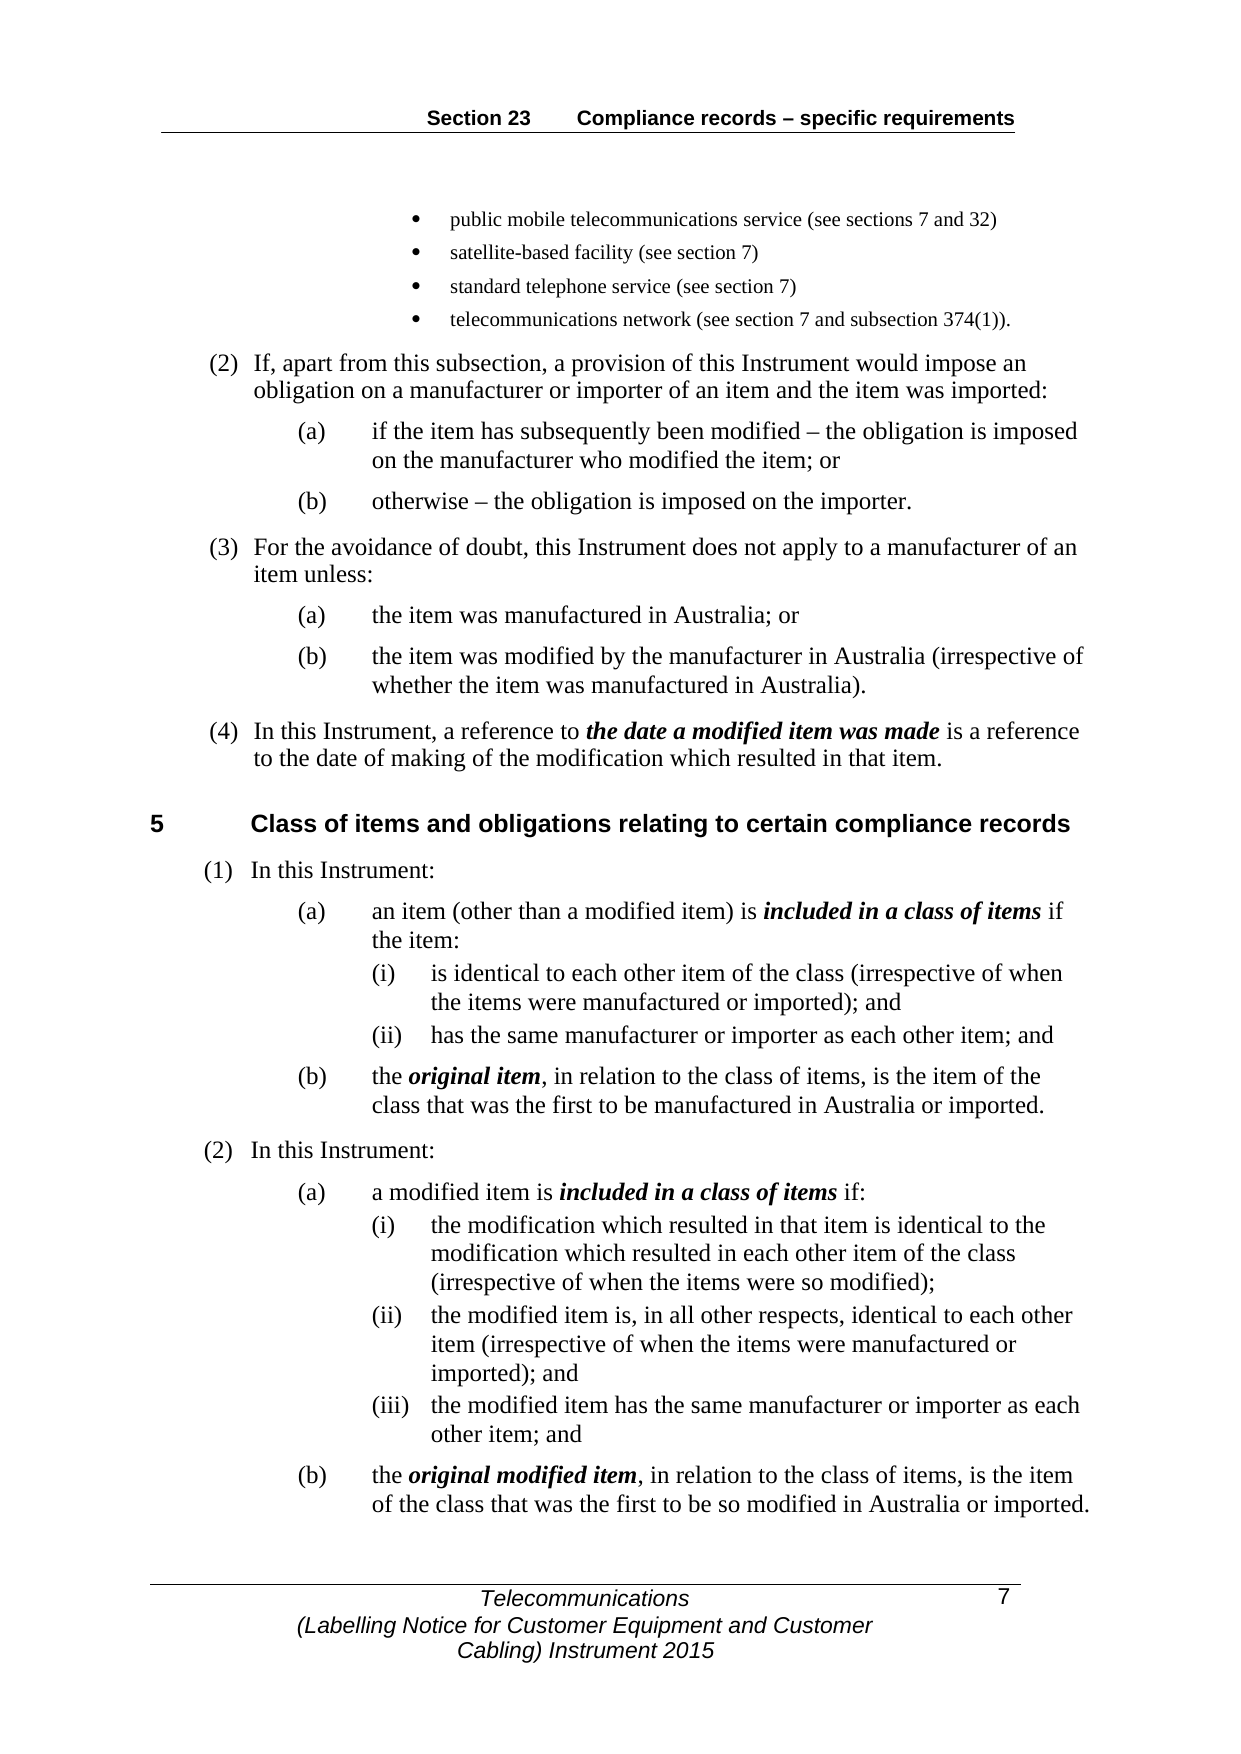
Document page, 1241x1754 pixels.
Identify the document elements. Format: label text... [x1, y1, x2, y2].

text (i) the modification which resulted in that item is identical to the modification which resulted in each other item of the class (irrespective of when the items were so modified); [371, 1210, 1090, 1296]
text (ii) has the same manufacturer or importer as each other item; and [372, 1020, 1090, 1048]
list satellite-based facility (see section 7) [412, 243, 1090, 264]
text (4) In this Instrument, a reference to the date a modified item was made is a reference to the date of making of the modification which resulted in that item. [209, 718, 1090, 772]
text (a) an item (other than a modified item) is included in a class of items if the item: [298, 896, 1090, 954]
text (i) is identical to each other item of the class (irrespective of when the items were manufactured or imported); and [372, 958, 1090, 1016]
text (b) the original item, in relation to the class of items, is the item of the class that was the first to be manufactured in Australia or imported. [298, 1061, 1090, 1118]
list public mobile telecommunications service (see sections 7 and 32) [412, 210, 1090, 231]
text (a) if the item has subsequently been modified – the obligation is imposed on the manufacturer who modified the item; or [298, 416, 1090, 473]
text (iii) the modified item has the same manufacturer or importer as each other item; and [372, 1391, 1090, 1448]
list standard telephone service (see section 7) [412, 277, 1090, 297]
list telecommunications network (see section 7 and subsection 374(1)). [412, 310, 1090, 331]
text (b) the item was modified by the manufacturer in Australia (irrespective of whether the item was manufactured in Australia). [298, 641, 1090, 699]
text (b) otherwise – the obligation is imposed on the importer. [298, 486, 1090, 515]
text (1) In this Instrument: [150, 857, 1090, 884]
text 5 Class of items and obligations relating to certain compliance records [150, 809, 1090, 838]
text (3) For the avoidance of doubt, this Instrument does not apply to a manufacturer of an item unless: [209, 533, 1090, 588]
text (a) a modified item is included in a class of items if: [298, 1177, 1090, 1206]
text (b) the original modified item, in relation to the class of items, is the item of the class that was the first to be so modified in Australia or imported. [298, 1461, 1090, 1518]
text (2) In this Instrument: [150, 1137, 1090, 1164]
text (a) the item was manufactured in Australia; or [298, 600, 1090, 629]
text (ii) the modified item is, in all other respects, identical to each other item (irrespective of when the items were manufactured or imported); and [372, 1300, 1090, 1386]
text (2) If, apart from this subsection, a provision of this Instrument would impose an obligation on a manufacturer or importer of an item and the item was imported: [209, 349, 1090, 403]
